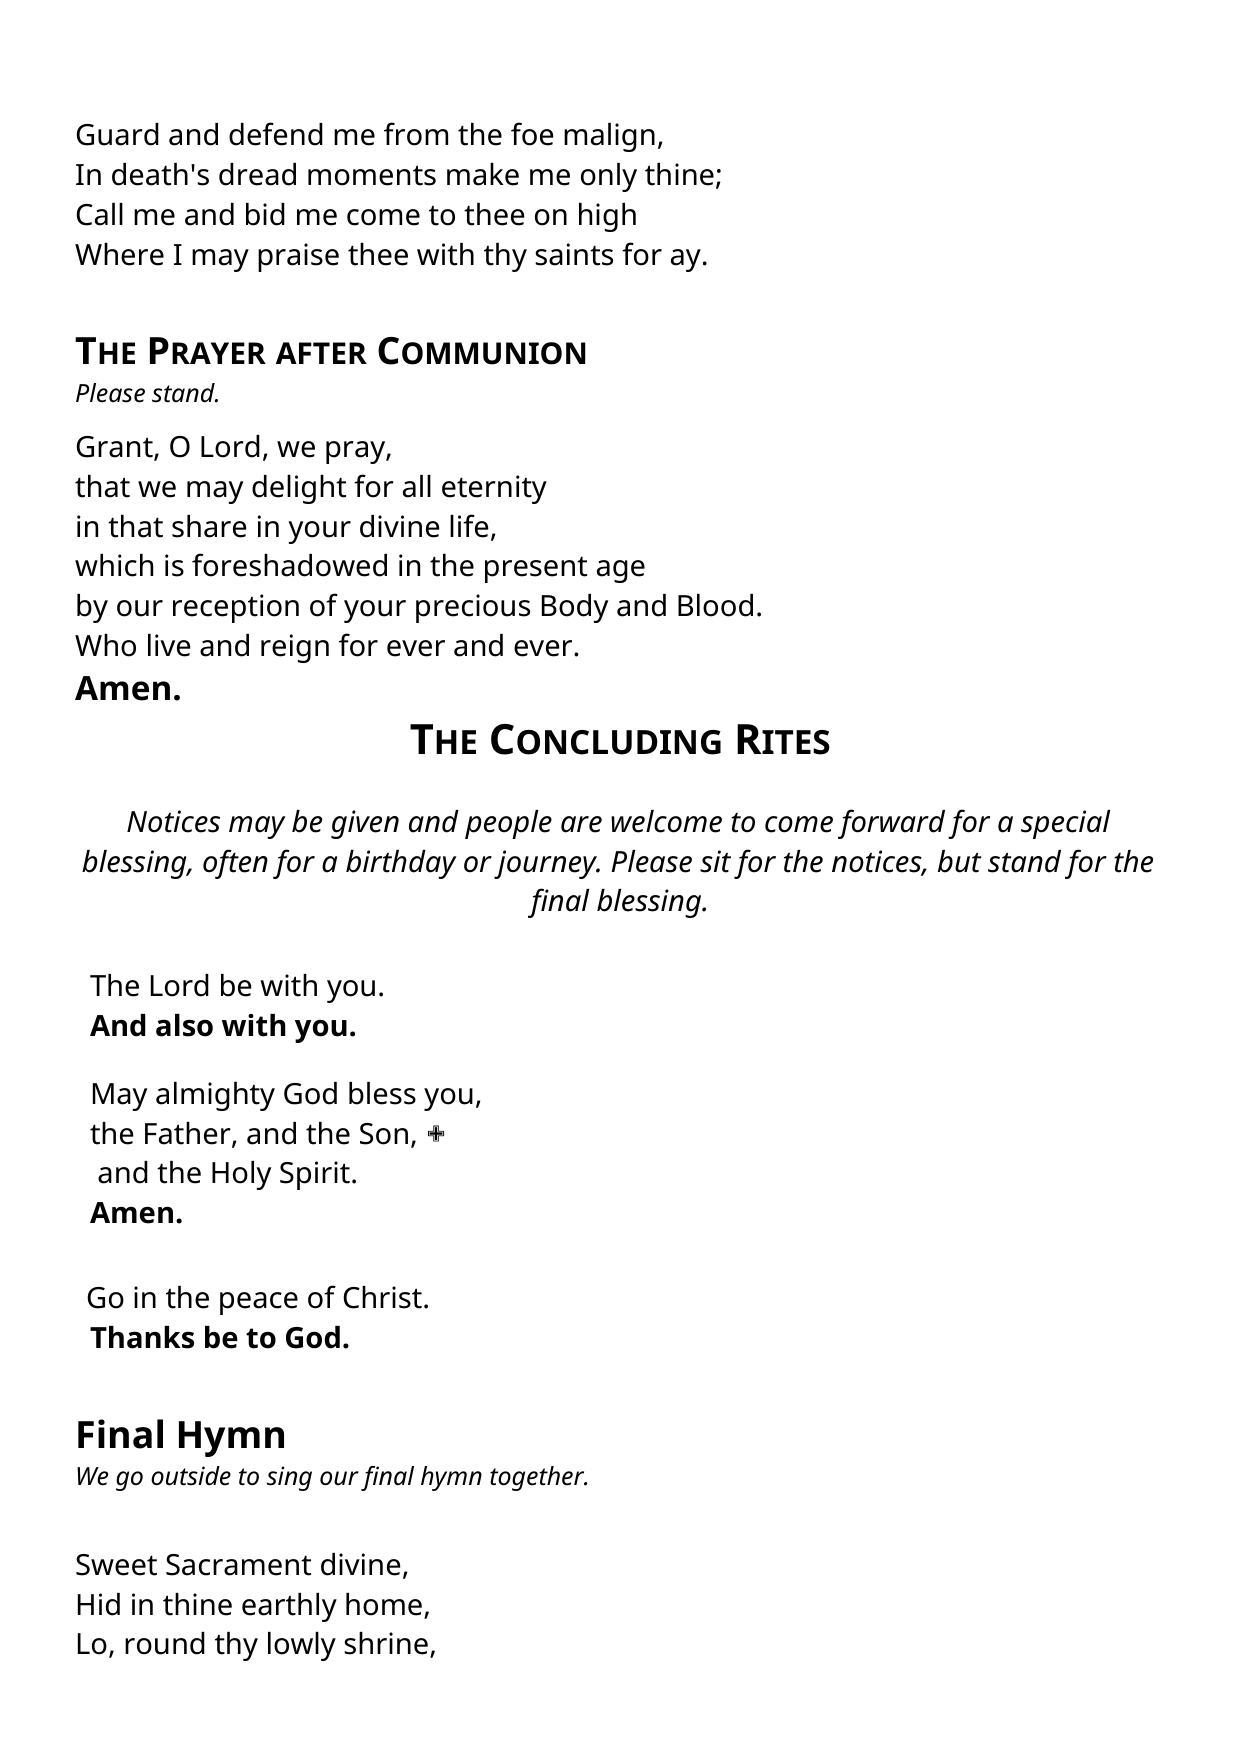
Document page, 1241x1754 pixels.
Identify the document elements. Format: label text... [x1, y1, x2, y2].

text in that share in your divine life, [75, 506, 1165, 546]
text We go outside to sing our final hymn together. [75, 1459, 1165, 1493]
text Final Hymn [75, 1408, 1165, 1459]
text Where I may praise thee with thy saints for ay. [75, 234, 1165, 273]
text by our reception of your precious Body and Blood. [75, 585, 1165, 625]
text Amen. [75, 665, 1165, 710]
text The Lord be with you. [90, 966, 1165, 1005]
text Call me and bid me come to thee on high [75, 194, 1165, 234]
text the Father, and the Son, [90, 1113, 1165, 1153]
text The Concluding Rites [75, 710, 1165, 767]
text Who live and reign for ever and ever. [75, 625, 1165, 665]
text In death's dread moments make me only thine; [75, 154, 1165, 194]
text Sweet Sacrament divine, [75, 1544, 1165, 1584]
text Amen. [90, 1192, 1165, 1232]
text which is foreshadowed in the present age [75, 546, 1165, 585]
text Hid in thine earthly home, [75, 1584, 1165, 1623]
text Grant, O Lord, we pray, [75, 427, 1165, 466]
text And also with you. [90, 1005, 1165, 1045]
text that we may delight for all eternity [75, 466, 1165, 506]
text The Prayer after Communion [75, 324, 1165, 376]
text Guard and defend me from the foe malign, [75, 115, 1165, 154]
text Notices may be given and people are welcome to come forward for a special blessing, often for a birthday or journey. Please sit for the notices, but stand for the final blessing. [75, 801, 1165, 920]
text Go in the peace of Christ. [75, 1277, 1165, 1317]
text Thanks be to God. [90, 1317, 1165, 1357]
text and the Holy Spirit. [90, 1153, 1165, 1192]
text May almighty God bless you, [90, 1073, 1165, 1113]
text Lo, round thy lowly shrine, [75, 1623, 1165, 1663]
text Please stand. [75, 376, 1165, 409]
